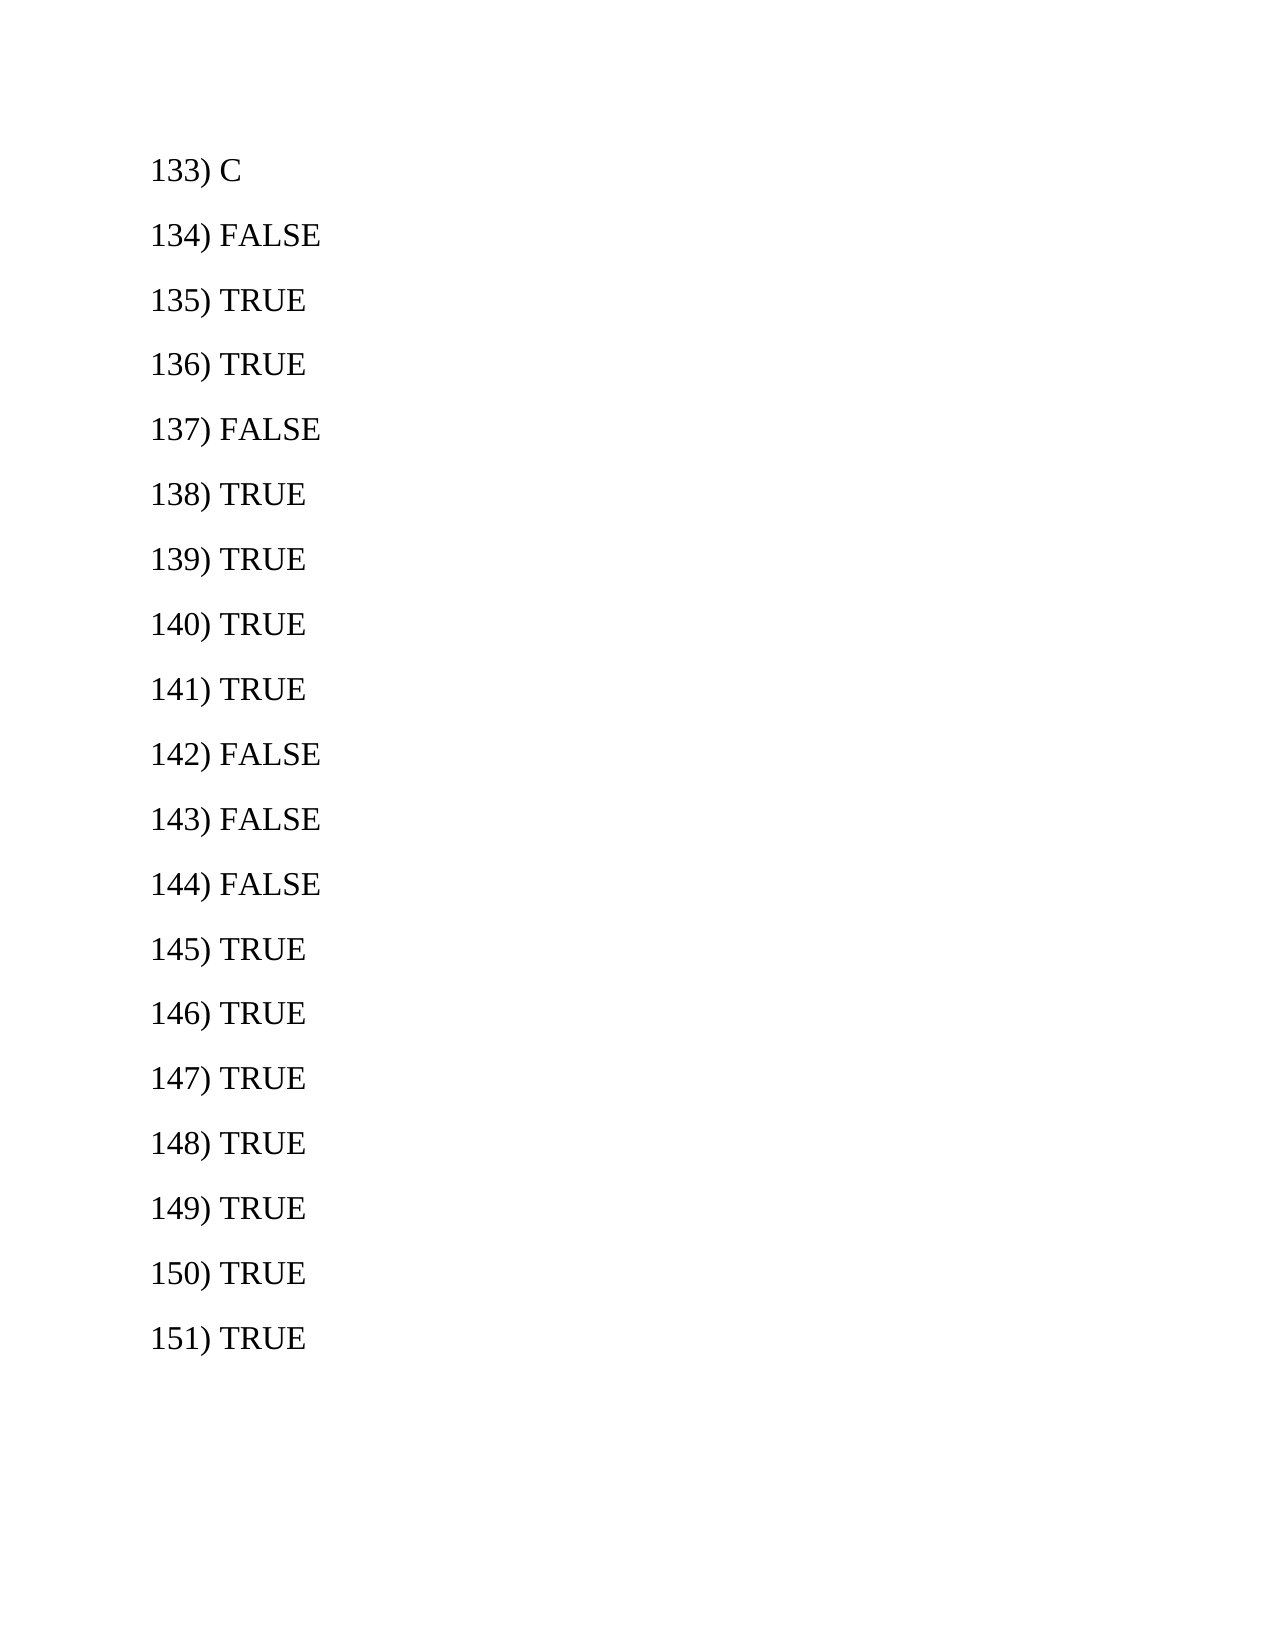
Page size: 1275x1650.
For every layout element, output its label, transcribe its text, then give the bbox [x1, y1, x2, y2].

text 148) TRUE [150, 1123, 1125, 1162]
text 135) TRUE [150, 280, 1125, 318]
text 141) TRUE [150, 669, 1125, 707]
text 150) TRUE [150, 1253, 1125, 1292]
text 136) TRUE [150, 345, 1125, 383]
text 143) FALSE [150, 799, 1125, 837]
text 140) TRUE [150, 604, 1125, 643]
text 134) FALSE [150, 215, 1125, 253]
text 146) TRUE [150, 994, 1125, 1032]
text 142) FALSE [150, 734, 1125, 772]
text 151) TRUE [150, 1318, 1125, 1356]
text 149) TRUE [150, 1188, 1125, 1227]
text 144) FALSE [150, 864, 1125, 902]
text 147) TRUE [150, 1058, 1125, 1097]
text 139) TRUE [150, 539, 1125, 578]
text 133) C [150, 150, 1125, 188]
text 137) FALSE [150, 409, 1125, 448]
text 145) TRUE [150, 929, 1125, 967]
text 138) TRUE [150, 474, 1125, 513]
